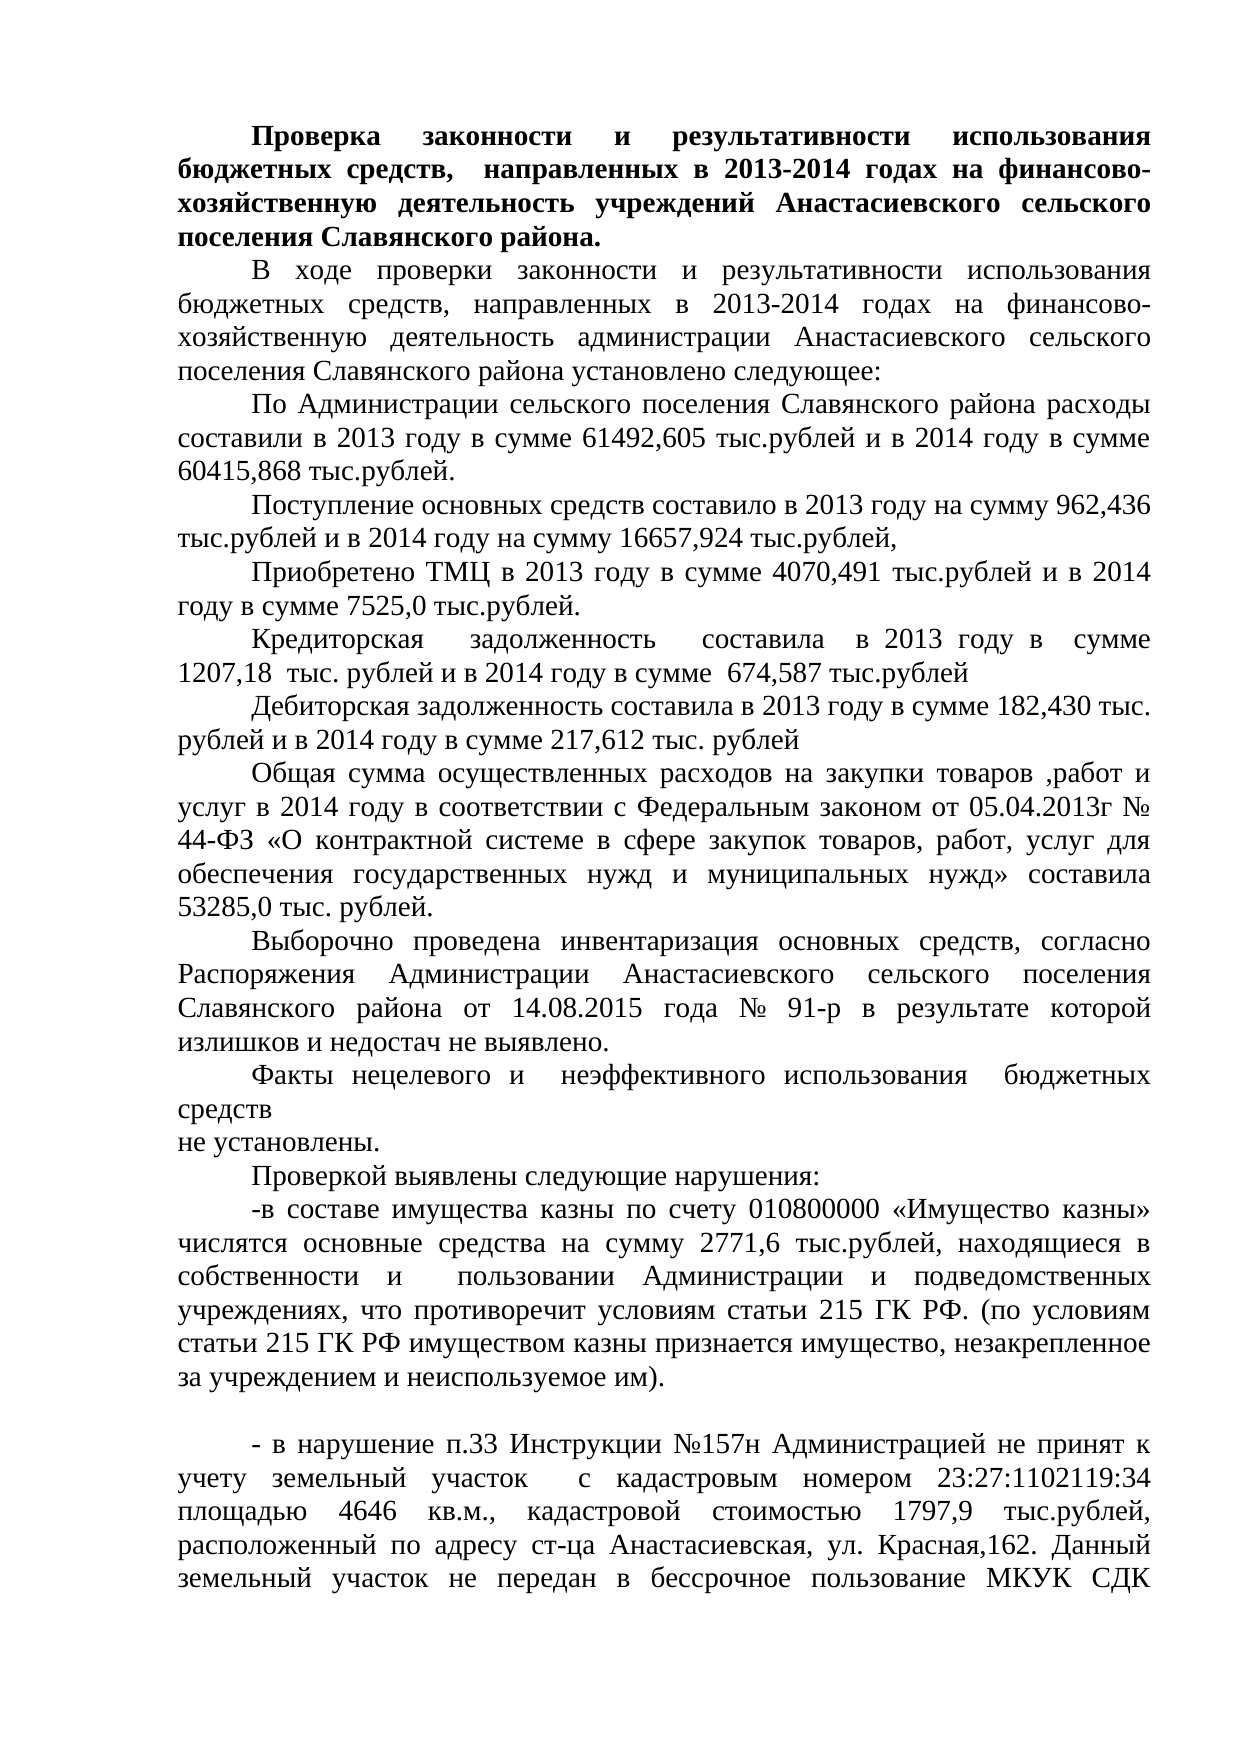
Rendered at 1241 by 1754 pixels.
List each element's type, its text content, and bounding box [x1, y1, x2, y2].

text Дебиторская задолженность составила в 2013 году в сумме 182,430 тыс. рублей и в 2014 году в сумме 217,612 тыс. рублей [177, 688, 1152, 755]
text Поступление основных средств составило в 2013 году на сумму 962,436 тыс.рублей и в 2014 году на сумму 16657,924 тыс.рублей, [177, 487, 1152, 554]
text Выборочно проведена инвентаризация основных средств, согласно Распоряжения Администрации Анастасиевского сельского поселения Славянского района от 14.08.2015 года № 91-р в результате которой излишков и недостач не выявлено. [177, 923, 1152, 1057]
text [177, 1426, 1152, 1594]
text не установлены. [177, 1124, 1152, 1158]
text -в составе имущества казны по счету 010800000 «Имущество казны» числятся основные средства на сумму 2771,6 тыс.рублей, находящиеся в собственности и пользовании Администрации и подведомственных учреждениях, что противоречит условиям статьи 215 ГК РФ. (по условиям статьи 215 ГК РФ имуществом казны признается имущество, незакрепленное за учреждением и неиспользуемое им). [177, 1191, 1152, 1393]
text Кредиторская задолженность составила в 2013 году в сумме 1207,18 тыс. рублей и в 2014 году в сумме 674,587 тыс.рублей [177, 621, 1152, 688]
text Проверкой выявлены следующие нарушения: [177, 1158, 1152, 1191]
text Общая сумма осуществленных расходов на закупки товаров ,работ и услуг в 2014 году в соответствии с Федеральным законом от 05.04.2013г № 44-ФЗ «О контрактной системе в сфере закупок товаров, работ, услуг для обеспечения государственных нужд и муниципальных нужд» составила 53285,0 тыс. рублей. [177, 755, 1152, 923]
text По Администрации сельского поселения Славянского района расходы составили в 2013 году в сумме 61492,605 тыс.рублей и в 2014 году в сумме 60415,868 тыс.рублей. [177, 386, 1152, 487]
text Факты нецелевого и неэффективного использования бюджетных средств [177, 1057, 1152, 1124]
text В ходе проверки законности и результативности использования бюджетных средств, направленных в 2013-2014 годах на финансово-хозяйственную деятельность администрации Анастасиевского сельского поселения Славянского района установлено следующее: [177, 252, 1152, 386]
text Приобретено ТМЦ в 2013 году в сумме 4070,491 тыс.рублей и в 2014 году в сумме 7525,0 тыс.рублей. [177, 554, 1152, 621]
text Проверка законности и результативности использования бюджетных средств, направленных в 2013-2014 годах на финансово-хозяйственную деятельность учреждений Анастасиевского сельского поселения Славянского района. [177, 118, 1152, 252]
